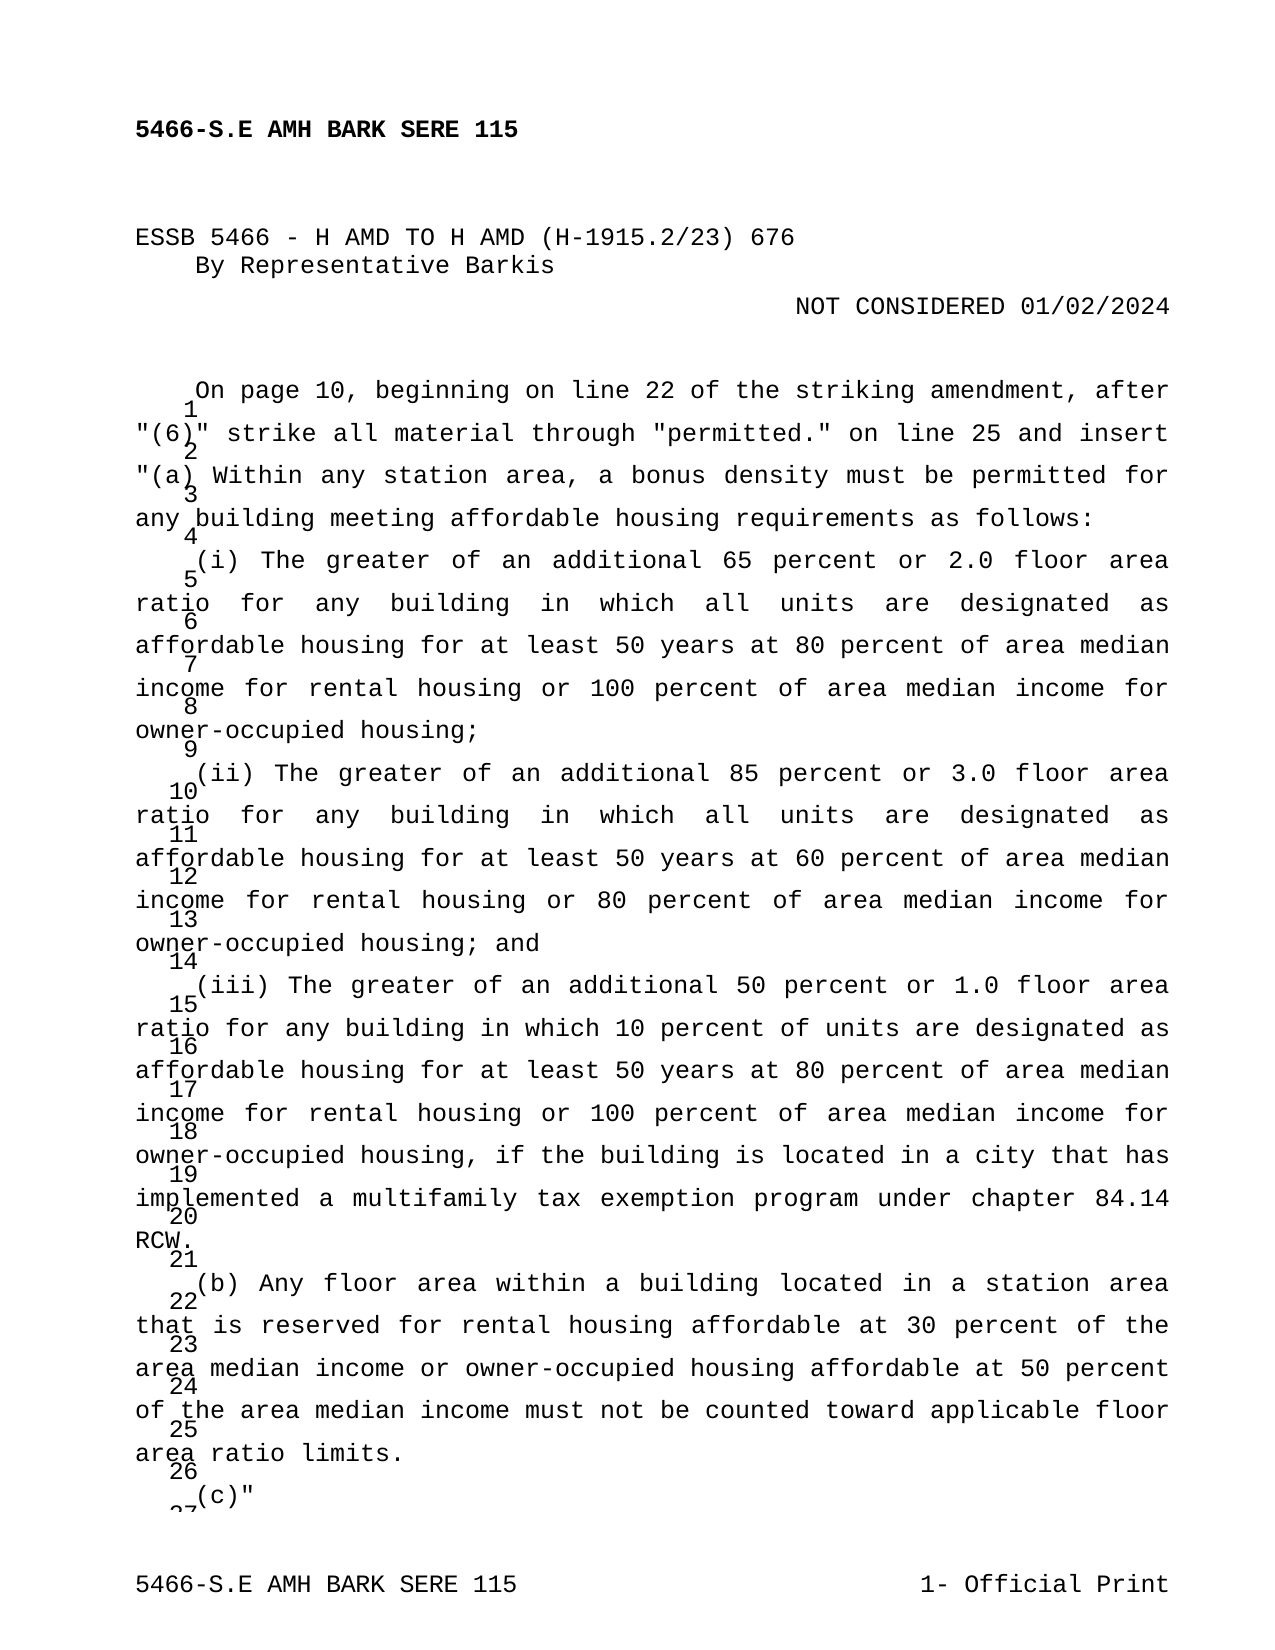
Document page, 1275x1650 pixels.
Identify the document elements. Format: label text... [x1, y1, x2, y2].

text (i) The greater of an additional 65 percent or 2.0 floor area ratio for any building in which all units are designated as affordable housing for at least 50 years at 80 percent of area median income for rental housing or 100 percent of area median income for owner-occupied housing; [135, 535, 1170, 747]
text - [135, 224, 1170, 252]
text (b) Any floor area within a building located in a station area that is reserved for rental housing affordable at 30 percent of the area median income or owner-occupied housing affordable at 50 percent of the area median income must not be counted toward applicable floor area ratio limits. [135, 1257, 1170, 1470]
text On page 10, beginning on line 22 of the striking amendment, after "(6)" strike all material through "permitted." on line 25 and insert "(a) Within any station area, a bonus density must be permitted for any building meeting affordable housing requirements as follows: [135, 365, 1170, 535]
text (c)" [135, 1470, 1170, 1512]
text (ii) The greater of an additional 85 percent or 3.0 floor area ratio for any building in which all units are designated as affordable housing for at least 50 years at 60 percent of area median income for rental housing or 80 percent of area median income for owner-occupied housing; and [135, 747, 1170, 960]
text (iii) The greater of an additional 50 percent or 1.0 floor area ratio for any building in which 10 percent of units are designated as affordable housing for at least 50 years at 80 percent of area median income for rental housing or 100 percent of area median income for owner-occupied housing, if the building is located in a city that has implemented a multifamily tax exemption program under chapter 84.14 RCW. [135, 960, 1170, 1257]
